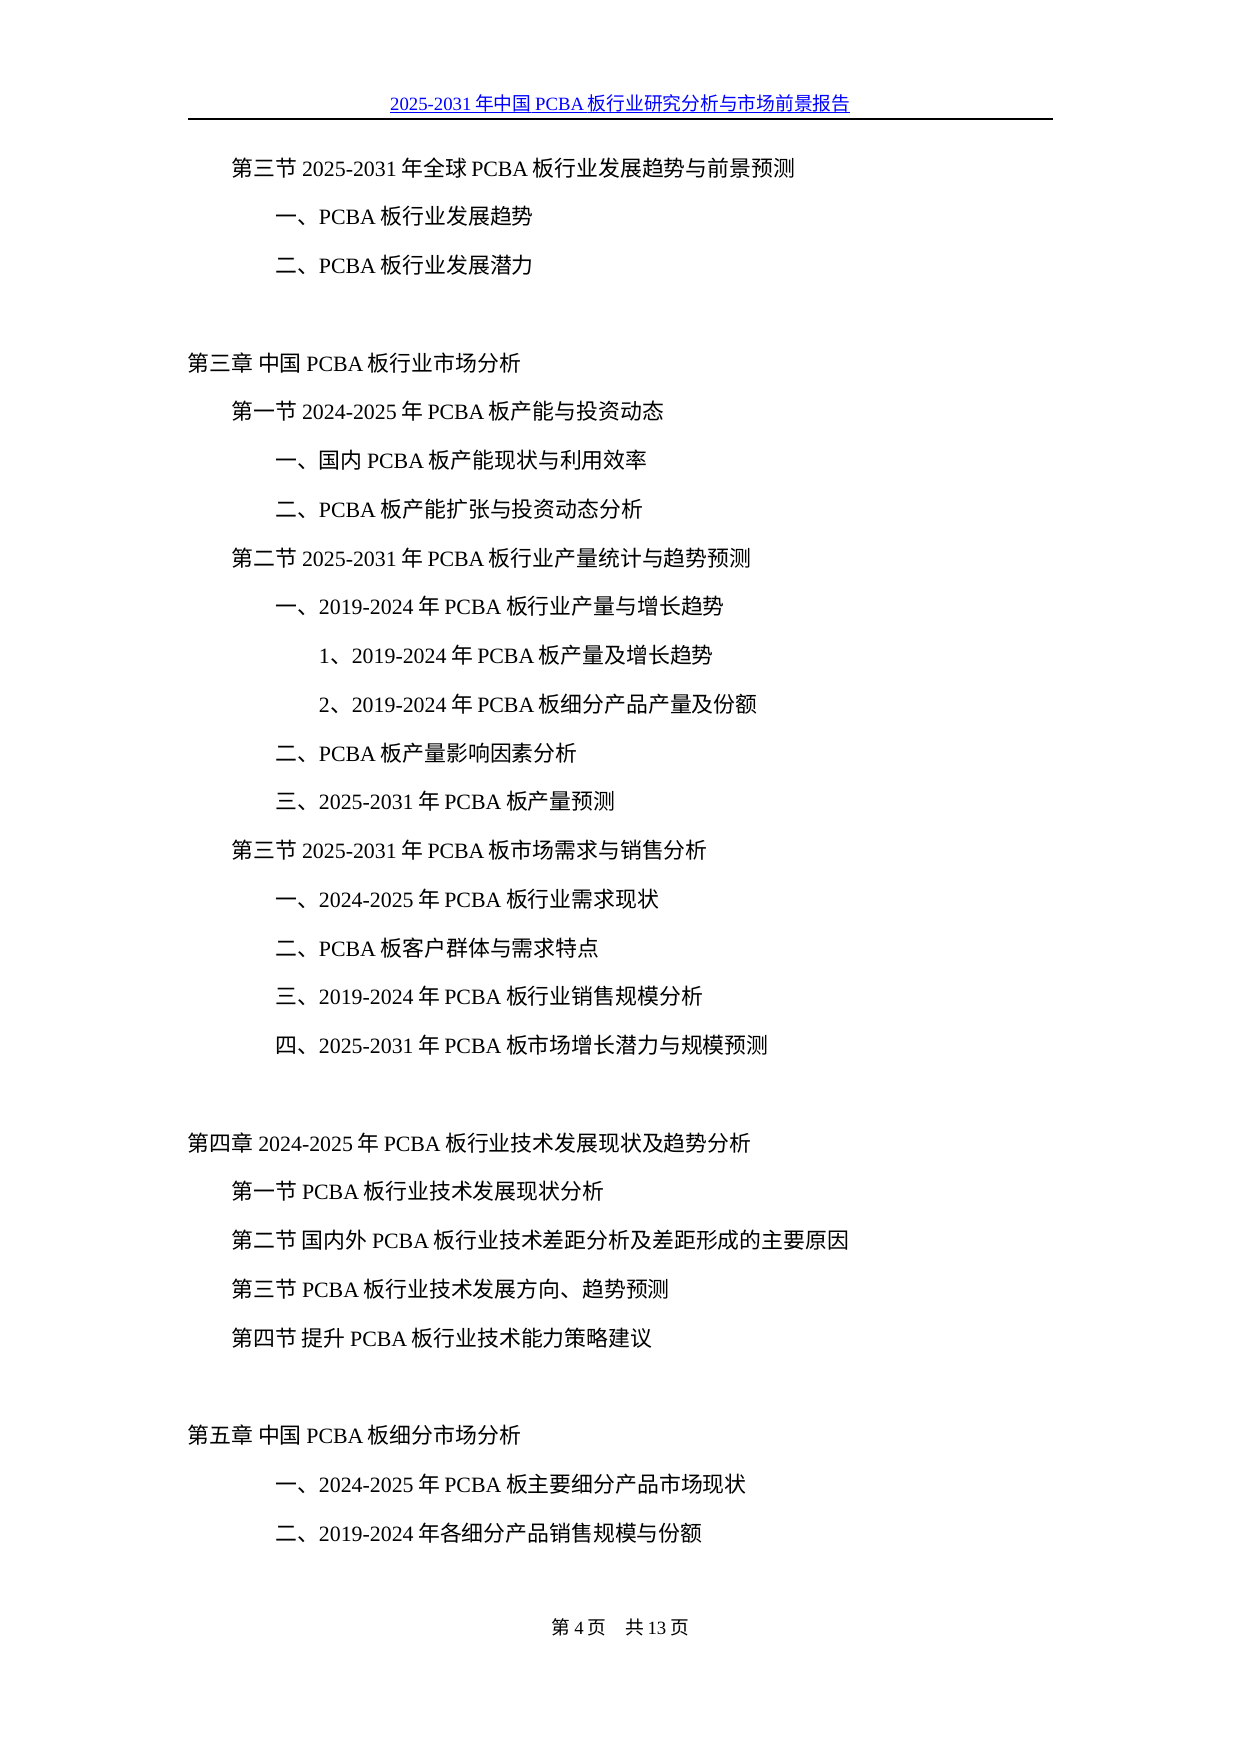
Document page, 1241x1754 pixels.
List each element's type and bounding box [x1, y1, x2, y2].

text [187, 150, 1053, 1548]
